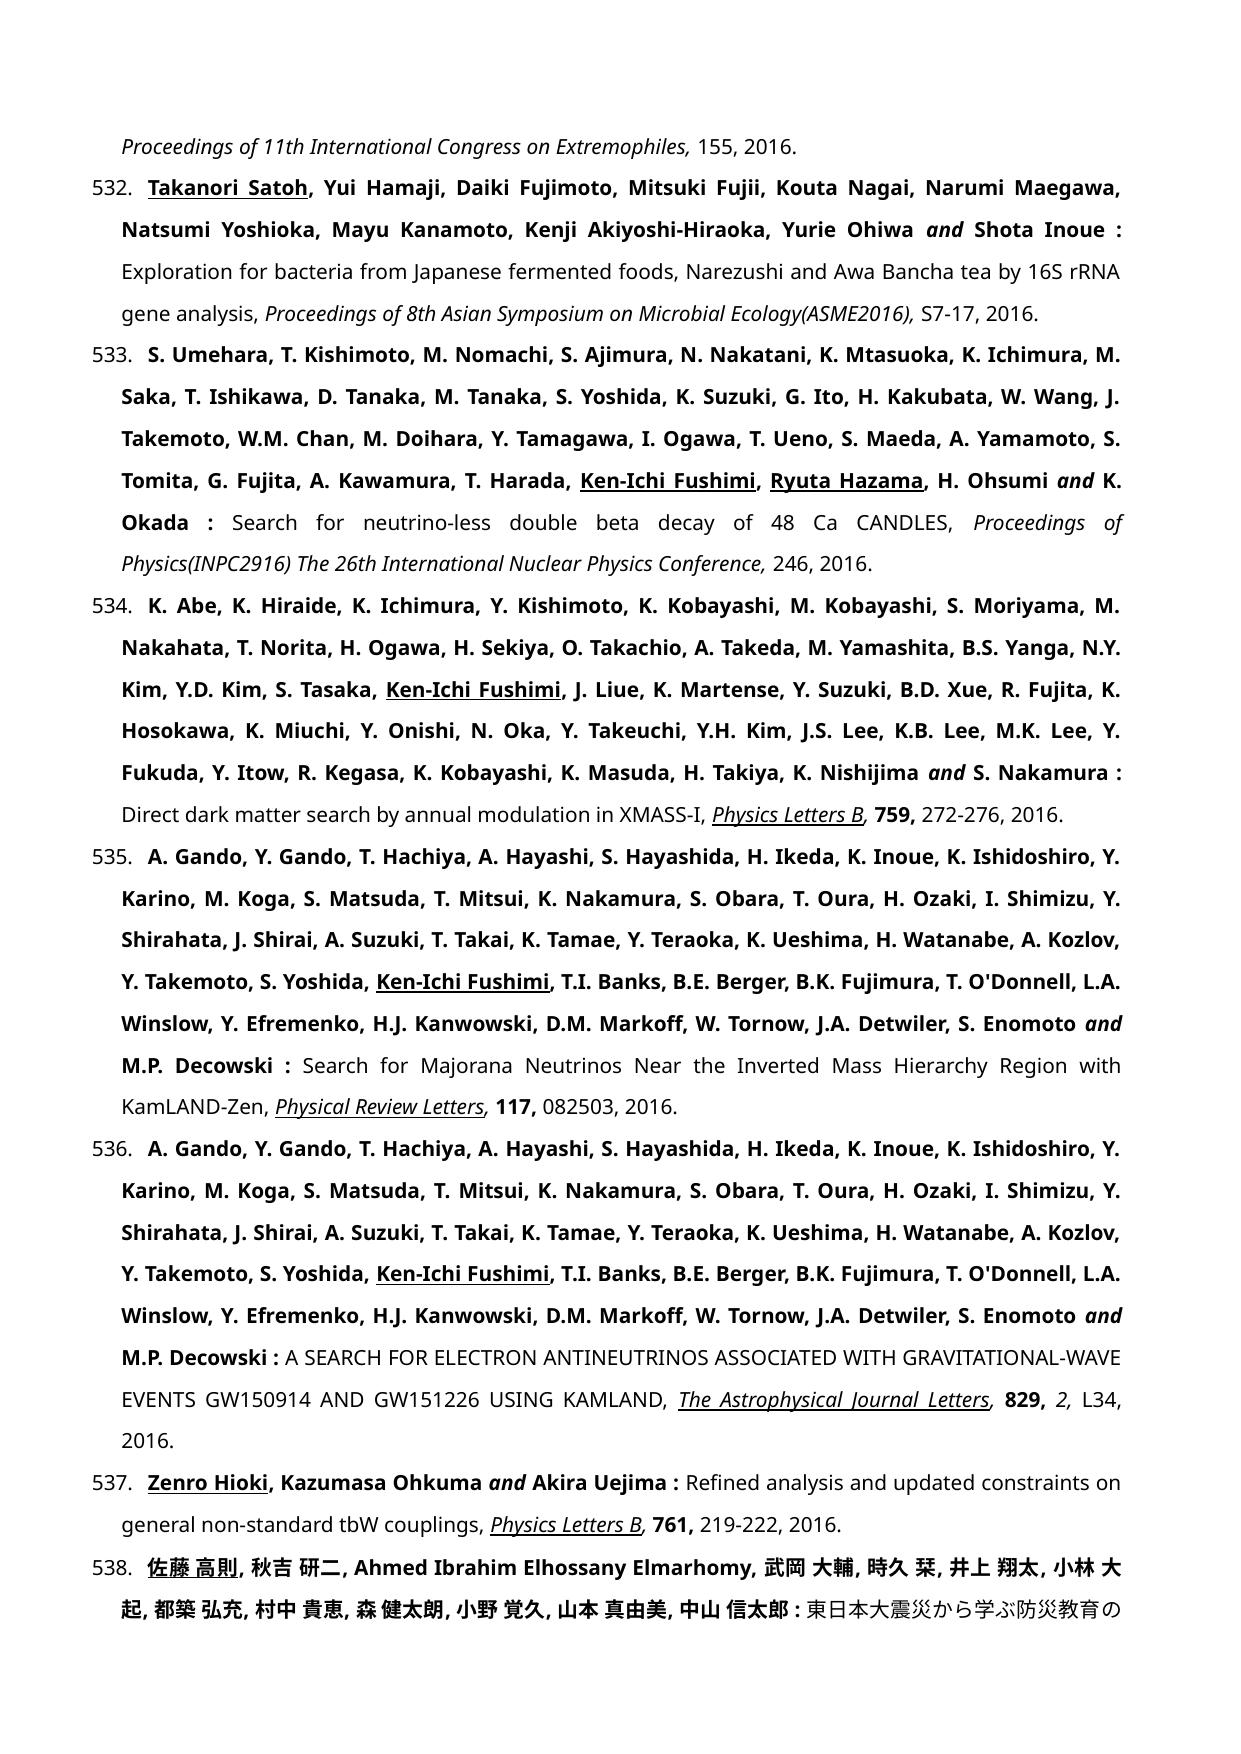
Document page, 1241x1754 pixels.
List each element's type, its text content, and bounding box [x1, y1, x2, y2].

list A. Gando, Y. Gando, T. Hachiya, A. Hayashi, S. Hayashida, H. Ikeda, K. Inoue, K. Ishidoshiro, Y. Karino, M. Koga, S. Matsuda, T. Mitsui, K. Nakamura, S. Obara, T. Oura, H. Ozaki, I. Shimizu, Y. Shirahata, J. Shirai, A. Suzuki, T. Takai, K. Tamae, Y. Teraoka, K. Ueshima, H. Watanabe, A. Kozlov, Y. Takemoto, S. Yoshida, Ken-Ichi Fushimi, T.I. Banks, B.E. Berger, B.K. Fujimura, T. O'Donnell, L.A. Winslow, Y. Efremenko, H.J. Kanwowski, D.M. Markoff, W. Tornow, J.A. Detwiler, S. Enomoto and M.P. Decowski : A SEARCH FOR ELECTRON ANTINEUTRINOS ASSOCIATED WITH GRAVITATIONAL-WAVE EVENTS GW150914 AND GW151226 USING KAMLAND, The Astrophysical Journal Letters, 829, 2, L34, 2016. [92, 1128, 1122, 1462]
list K. Abe, K. Hiraide, K. Ichimura, Y. Kishimoto, K. Kobayashi, M. Kobayashi, S. Moriyama, M. Nakahata, T. Norita, H. Ogawa, H. Sekiya, O. Takachio, A. Takeda, M. Yamashita, B.S. Yanga, N.Y. Kim, Y.D. Kim, S. Tasaka, Ken-Ichi Fushimi, J. Liue, K. Martense, Y. Suzuki, B.D. Xue, R. Fujita, K. Hosokawa, K. Miuchi, Y. Onishi, N. Oka, Y. Takeuchi, Y.H. Kim, J.S. Lee, K.B. Lee, M.K. Lee, Y. Fukuda, Y. Itow, R. Kegasa, K. Kobayashi, K. Masuda, H. Takiya, K. Nishijima and S. Nakamura : Direct dark matter search by annual modulation in XMASS-I, Physics Letters B, 759, 272-276, 2016. [92, 584, 1122, 835]
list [92, 125, 1122, 167]
list Takanori Satoh, Yui Hamaji, Daiki Fujimoto, Mitsuki Fujii, Kouta Nagai, Narumi Maegawa, Natsumi Yoshioka, Mayu Kanamoto, Kenji Akiyoshi-Hiraoka, Yurie Ohiwa and Shota Inoue : Exploration for bacteria from Japanese fermented foods, Narezushi and Awa Bancha tea by 16S rRNA gene analysis, Proceedings of 8th Asian Symposium on Microbial Ecology(ASME2016), S7-17, 2016. [92, 167, 1122, 334]
list Zenro Hioki, Kazumasa Ohkuma and Akira Uejima : Refined analysis and updated constraints on general non-standard tbW couplings, Physics Letters B, 761, 219-222, 2016. [92, 1462, 1122, 1545]
list A. Gando, Y. Gando, T. Hachiya, A. Hayashi, S. Hayashida, H. Ikeda, K. Inoue, K. Ishidoshiro, Y. Karino, M. Koga, S. Matsuda, T. Mitsui, K. Nakamura, S. Obara, T. Oura, H. Ozaki, I. Shimizu, Y. Shirahata, J. Shirai, A. Suzuki, T. Takai, K. Tamae, Y. Teraoka, K. Ueshima, H. Watanabe, A. Kozlov, Y. Takemoto, S. Yoshida, Ken-Ichi Fushimi, T.I. Banks, B.E. Berger, B.K. Fujimura, T. O'Donnell, L.A. Winslow, Y. Efremenko, H.J. Kanwowski, D.M. Markoff, W. Tornow, J.A. Detwiler, S. Enomoto and M.P. Decowski : Search for Majorana Neutrinos Near the Inverted Mass Hierarchy Region with KamLAND-Zen, Physical Review Letters, 117, 082503, 2016. [92, 835, 1122, 1128]
list S. Umehara, T. Kishimoto, M. Nomachi, S. Ajimura, N. Nakatani, K. Mtasuoka, K. Ichimura, M. Saka, T. Ishikawa, D. Tanaka, M. Tanaka, S. Yoshida, K. Suzuki, G. Ito, H. Kakubata, W. Wang, J. Takemoto, W.M. Chan, M. Doihara, Y. Tamagawa, I. Ogawa, T. Ueno, S. Maeda, A. Yamamoto, S. Tomita, G. Fujita, A. Kawamura, T. Harada, Ken-Ichi Fushimi, Ryuta Hazama, H. Ohsumi and K. Okada : Search for neutrino-less double beta decay of 48 Ca CANDLES, Proceedings of Physics(INPC2916) The 26th International Nuclear Physics Conference, 246, 2016. [92, 334, 1122, 584]
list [92, 1545, 1122, 1629]
